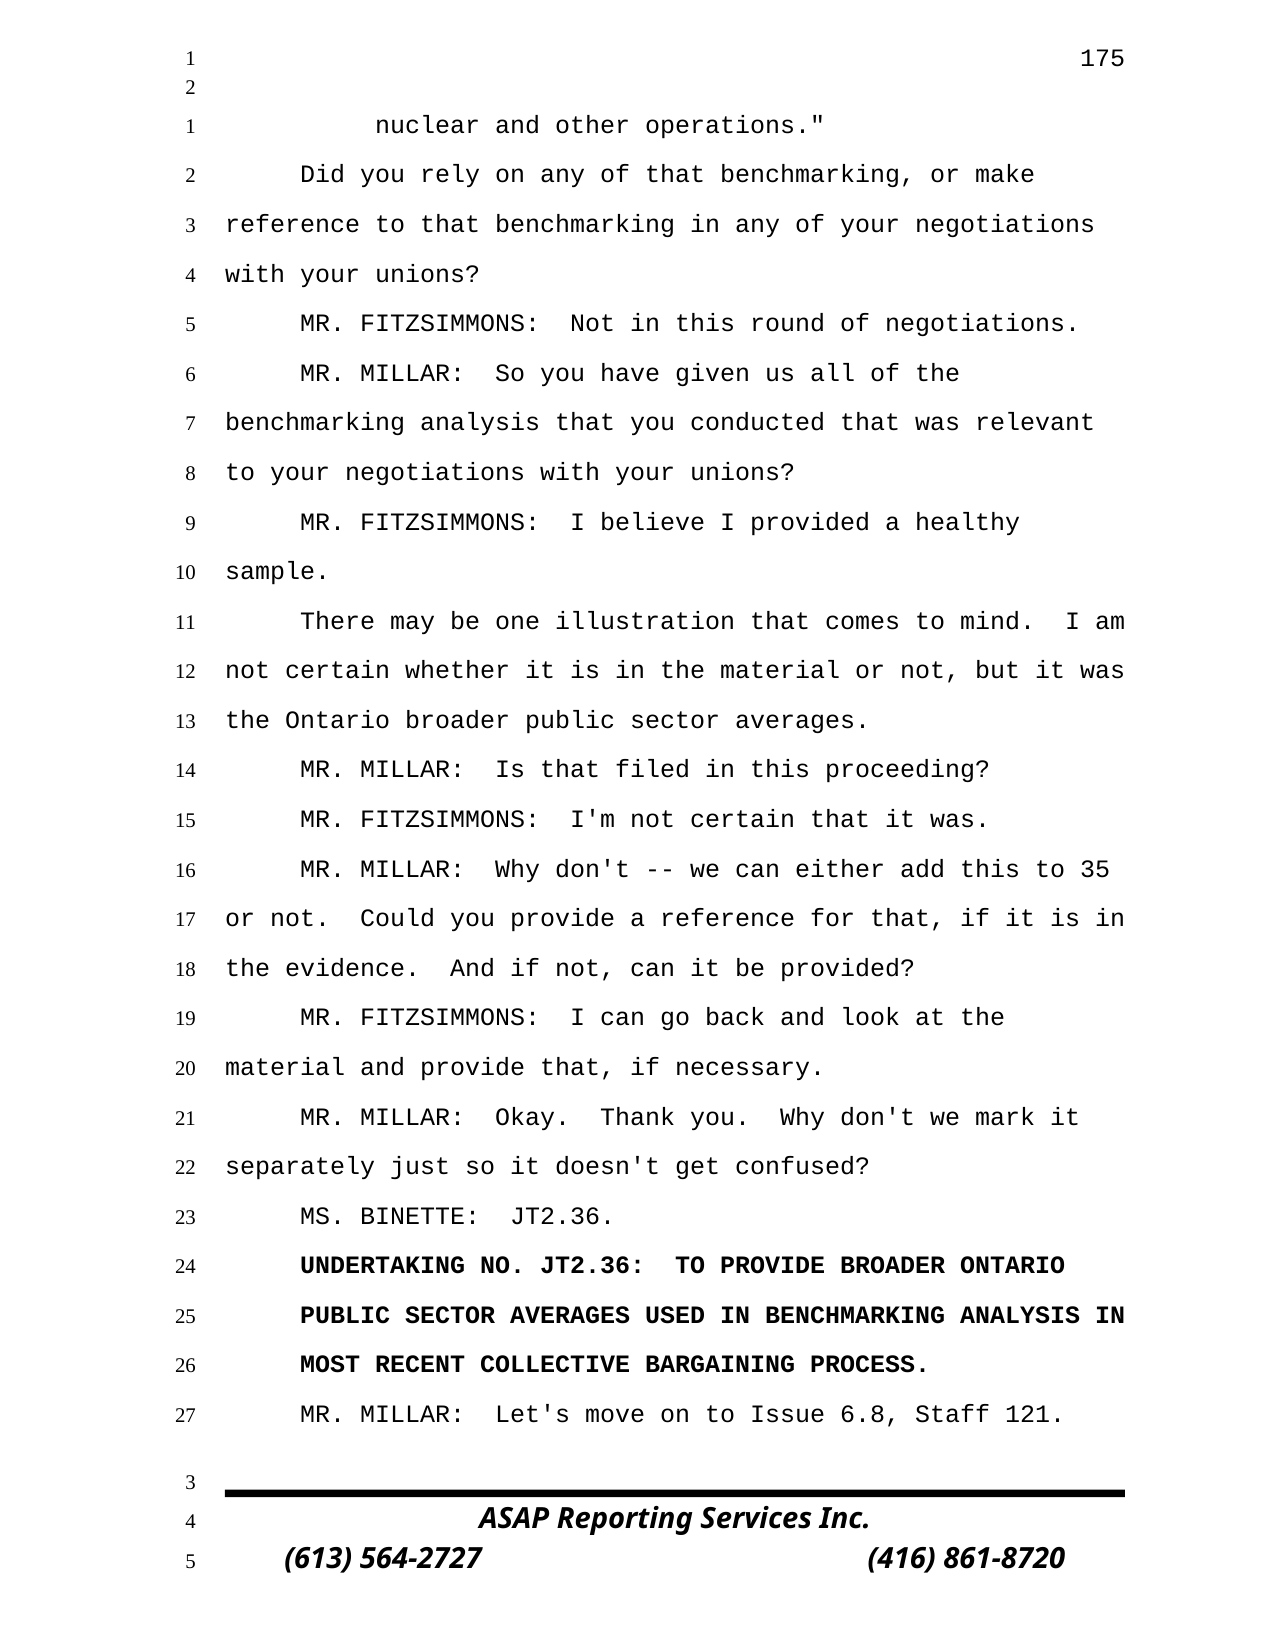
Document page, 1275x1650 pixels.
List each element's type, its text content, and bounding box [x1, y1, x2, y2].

text MR. MILLAR: Okay. Thank you. Why don't we mark it [225, 1104, 1125, 1132]
text Did you rely on any of that benchmarking, or make reference to that benchmarking in any of your negotiations with your unions? [225, 162, 1125, 289]
text MR. FITZSIMMONS: I can go back and look at the material and provide that, if necessary. [225, 1005, 1125, 1083]
text There may be one illustration that comes to mind. I am not certain whether it is in the material or not, but it was the Ontario broader public sector averages. [225, 608, 1125, 736]
text MR. MILLAR: Why don't -- we can either add this to 35 or not. Could you provide a reference for that, if it is in the evidence. And if not, can it be provided? [225, 856, 1125, 984]
text separately just so it doesn't get confused? [225, 1154, 1125, 1182]
text MR. FITZSIMMONS: I believe I provided a healthy sample. [225, 509, 1125, 587]
text MR. MILLAR: So you have given us all of the benchmarking analysis that you conducted that was relevant to your negotiations with your unions? [225, 360, 1125, 488]
text MR. FITZSIMMONS: Not in this round of negotiations. [225, 311, 1125, 339]
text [375, 112, 1125, 141]
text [225, 1402, 1125, 1430]
text MS. BINETTE: JT2.36. [225, 1203, 1125, 1232]
text UNDERTAKING NO. JT2.36: TO PROVIDE BROADER ONTARIO PUBLIC SECTOR AVERAGES USED IN BENCHMARKING ANALYSIS IN MOST RECENT COLLECTIVE BARGAINING PROCESS. [300, 1253, 1125, 1380]
text MR. FITZSIMMONS: I'm not certain that it was. [225, 807, 1125, 835]
text MR. MILLAR: Is that filed in this proceeding? [225, 757, 1125, 785]
